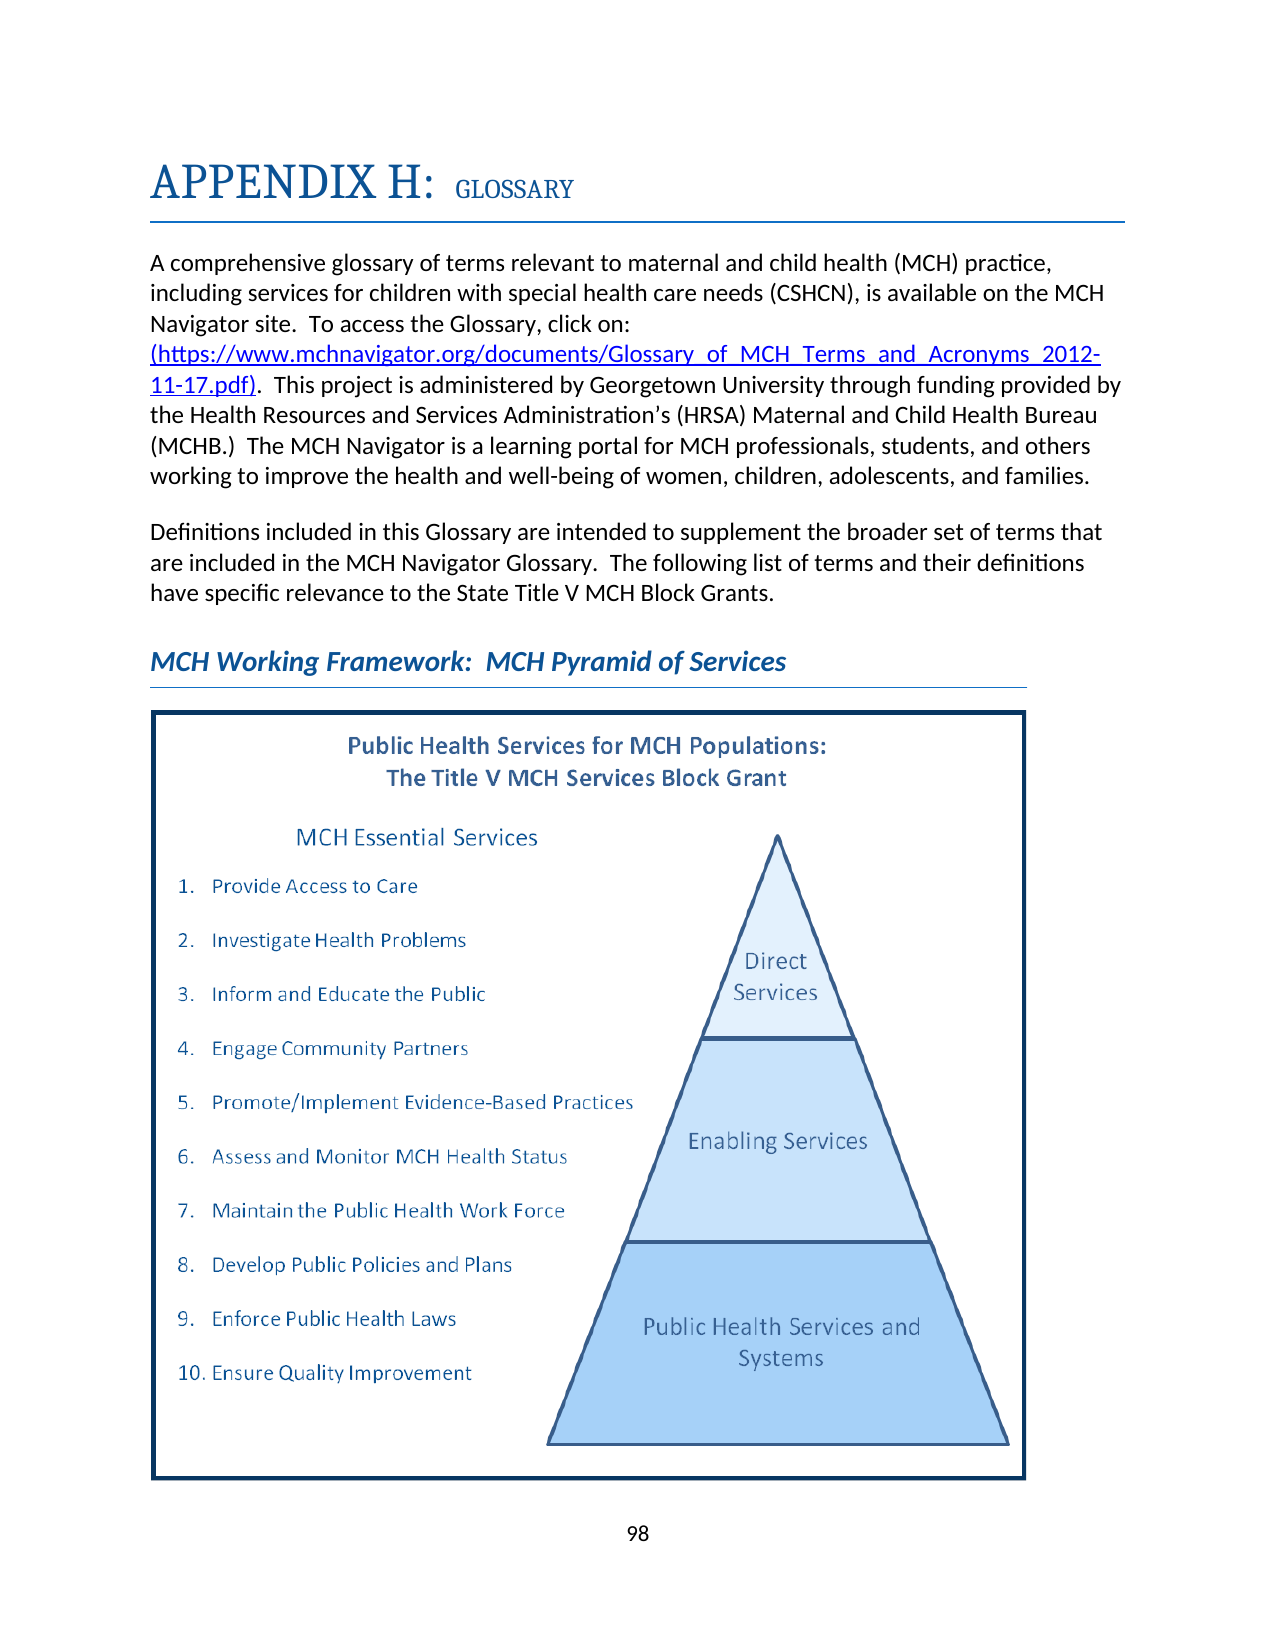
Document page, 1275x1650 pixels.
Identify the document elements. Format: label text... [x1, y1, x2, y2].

text MCH Working Framework: MCH Pyramid of Services [150, 643, 1027, 687]
text A comprehensive glossary of terms relevant to maternal and child health (MCH) practice, including services for children with special health care needs (CSHCN), is available on the MCH Navigator site. To access the Glossary, click on: (https://www.mchnavigator.org/documents/Glossary_of_MCH_Terms_and_Acronyms_2012-11-17.pdf). This project is administered by Georgetown University through funding provided by the Health Resources and Services Administration’s (HRSA) Maternal and Child Health Bureau (MCHB.) The MCH Navigator is a learning portal for MCH professionals, students, and others working to improve the health and well-being of women, children, adolescents, and families. [150, 247, 1125, 491]
text APPENDIX H: GLOSSARY [150, 150, 1125, 221]
text Definitions included in this Glossary are intended to supplement the broader set of terms that are included in the MCH Navigator Glossary. The following list of terms and their definitions have specific relevance to the State Title V MCH Block Grants. [150, 516, 1125, 608]
picture [150, 709, 1027, 1481]
